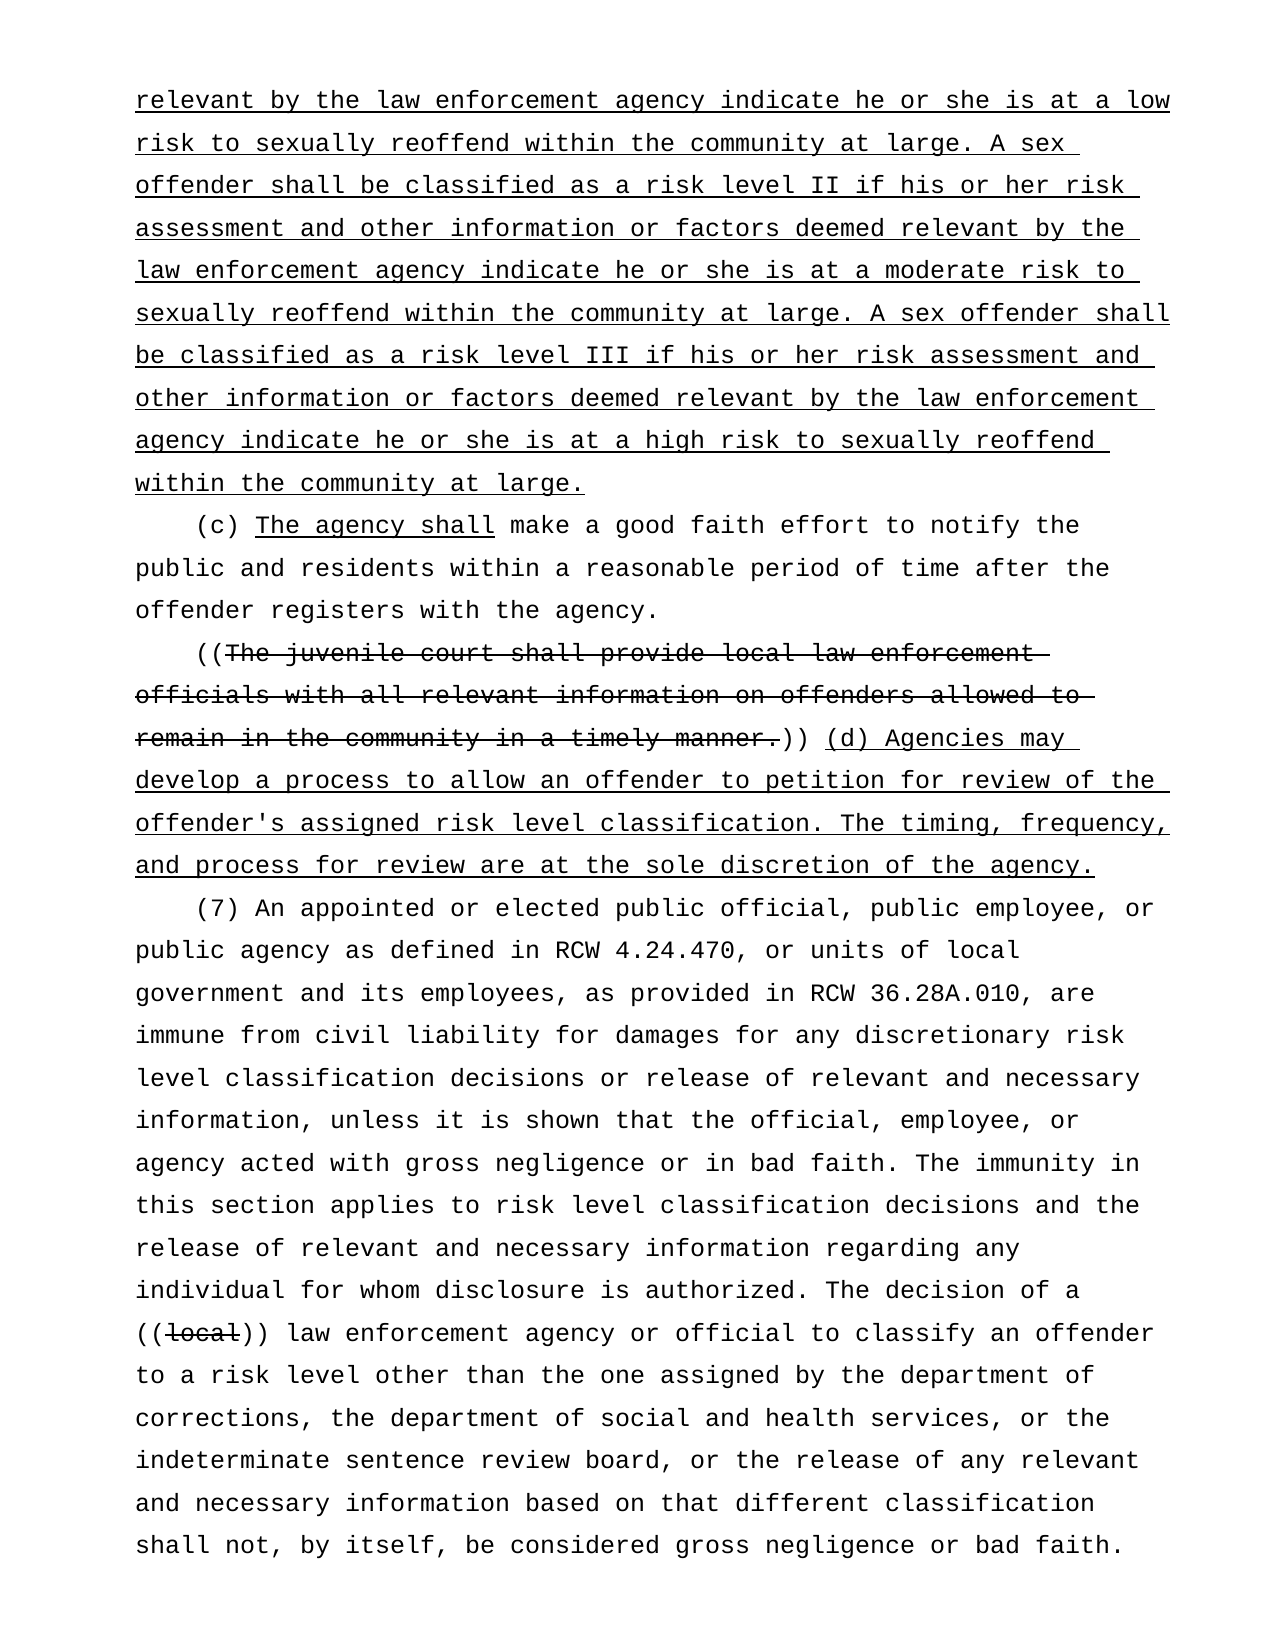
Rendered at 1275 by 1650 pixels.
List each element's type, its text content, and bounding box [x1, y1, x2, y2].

text ((The juvenile court shall provide local law enforcement officials with all relevant information on offenders allowed to remain in the community in a timely manner.)) (d) Agencies may develop a process to allow an offender to petition for review of the offender's assigned risk level classification. The timing, frequency, and process for review are at the sole discretion of the agency. [135, 627, 1170, 791]
text ((The juvenile court shall provide local law enforcement officials with all relevant information on offenders allowed to remain in the community in a timely manner.)) (d) Agencies may develop a process to allow an offender to petition for review of the offender's assigned risk level classification. The timing, frequency, and process for review are at the sole discretion of the agency. [135, 835, 1170, 882]
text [135, 75, 1170, 111]
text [135, 882, 1170, 1562]
text (c) The agency shall make a good faith effort to notify the public and residents within a reasonable period of time after the offender registers with the agency. [135, 500, 1170, 627]
text ((The juvenile court shall provide local law enforcement officials with all relevant information on offenders allowed to remain in the community in a timely manner.)) (d) Agencies may develop a process to allow an offender to petition for review of the offender's assigned risk level classification. The timing, frequency, and process for review are at the sole discretion of the agency. [135, 793, 1170, 834]
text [135, 113, 1170, 324]
